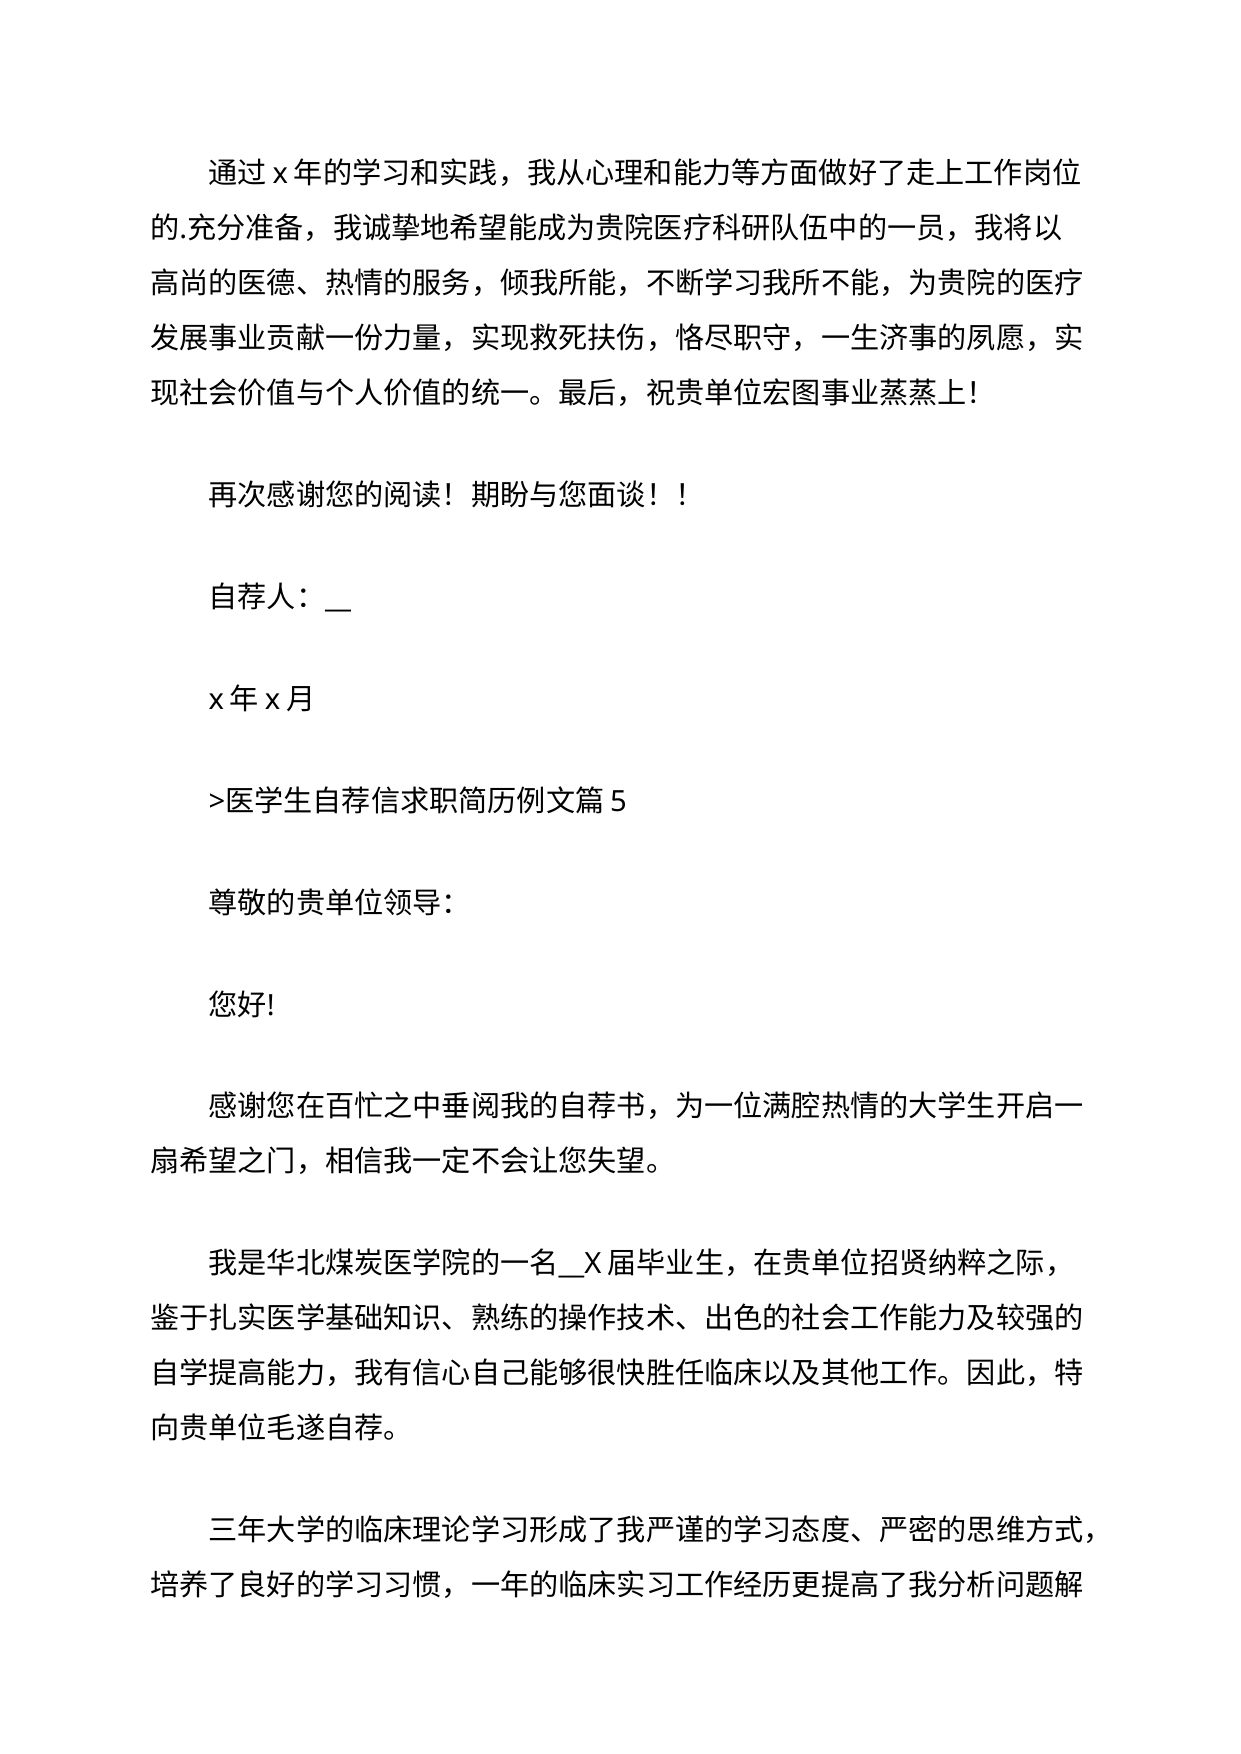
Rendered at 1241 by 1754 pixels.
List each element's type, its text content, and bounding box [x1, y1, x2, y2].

text 我是华北煤炭医学院的一名__X届毕业生，在贵单位招贤纳粹之际，鉴于扎实医学基础知识、熟练的操作技术、出色的社会工作能力及较强的自学提高能力，我有信心自己能够很快胜任临床以及其他工作。因此，特向贵单位毛遂自荐。 [150, 1240, 1090, 1447]
text 感谢您在百忙之中垂阅我的自荐书，为一位满腔热情的大学生开启一扇希望之门，相信我一定不会让您失望。 [150, 1083, 1090, 1180]
text 再次感谢您的阅读！期盼与您面谈！！ [150, 472, 1090, 514]
text 自荐人：__ [150, 573, 1090, 616]
text 尊敬的贵单位领导： [150, 879, 1090, 922]
text 您好! [150, 981, 1090, 1023]
text 通过x年的学习和实践，我从心理和能力等方面做好了走上工作岗位的.充分准备，我诚挚地希望能成为贵院医疗科研队伍中的一员，我将以高尚的医德、热情的服务，倾我所能，不断学习我所不能，为贵院的医疗发展事业贡献一份力量，实现救死扶伤，恪尽职守，一生济事的夙愿，实现社会价值与个人价值的统一。最后，祝贵单位宏图事业蒸蒸上！ [150, 150, 1090, 412]
text x年x月 [150, 675, 1090, 718]
text >医学生自荐信求职简历例文篇5 [150, 777, 1090, 820]
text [150, 1506, 1090, 1603]
